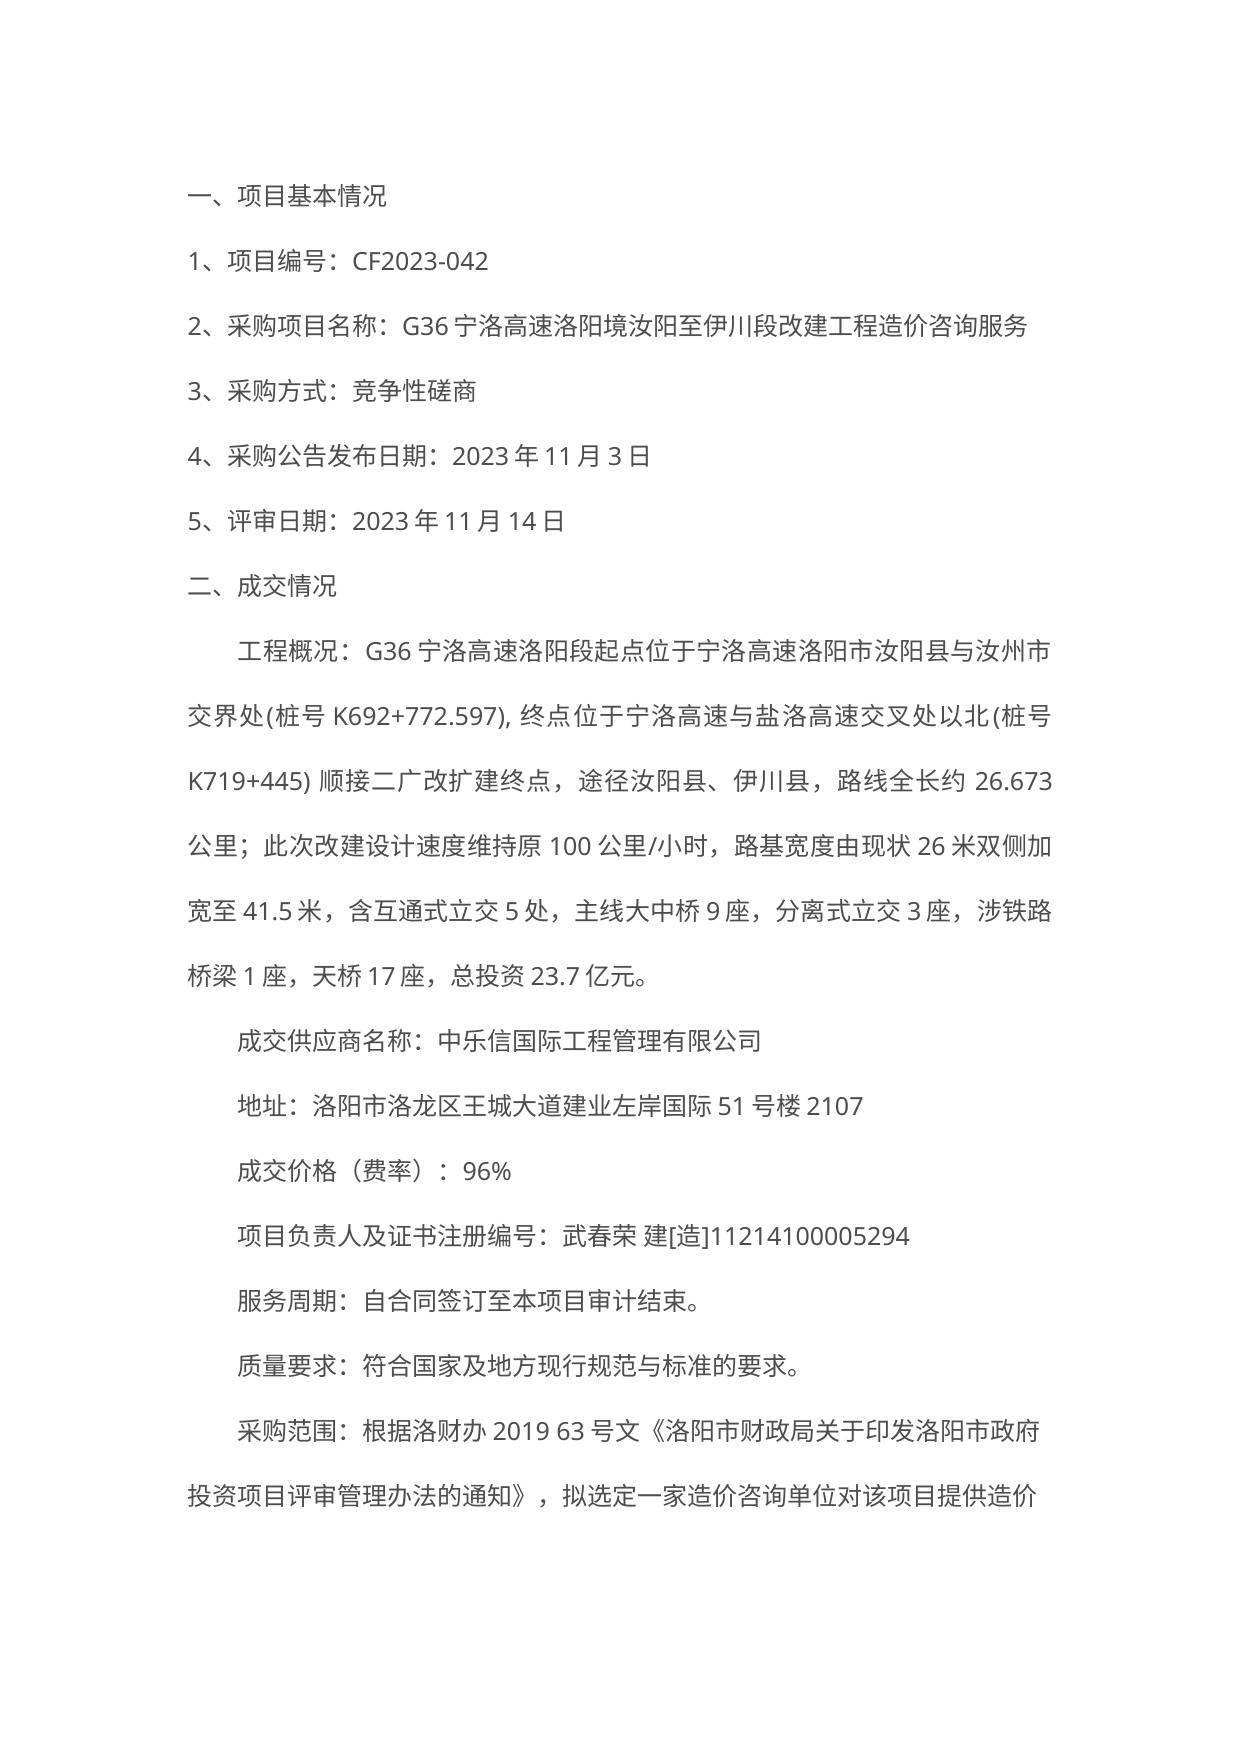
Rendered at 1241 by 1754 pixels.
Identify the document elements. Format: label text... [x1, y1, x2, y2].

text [187, 1397, 1053, 1527]
text 地址：洛阳市洛龙区王城大道建业左岸国际51号楼2107 [187, 1072, 1053, 1137]
text 3、采购方式：竞争性磋商 [187, 357, 1053, 422]
text 服务周期：自合同签订至本项目审计结束。 [187, 1267, 1053, 1332]
text 4、采购公告发布日期：2023年11月3日 [187, 422, 1053, 487]
text 质量要求：符合国家及地方现行规范与标准的要求。 [187, 1332, 1053, 1397]
text 二、成交情况 [187, 552, 1053, 617]
text 成交供应商名称：中乐信国际工程管理有限公司 [187, 1007, 1053, 1072]
text 一、项目基本情况 [187, 162, 1053, 227]
text 2、采购项目名称：G36宁洛高速洛阳境汝阳至伊川段改建工程造价咨询服务 [187, 292, 1053, 357]
text 5、评审日期：2023年11月14日 [187, 487, 1053, 552]
text 成交价格（费率）：96% [187, 1137, 1053, 1202]
text 项目负责人及证书注册编号：武春荣 建[造]11214100005294 [187, 1202, 1053, 1267]
text 1、项目编号：CF2023-042 [187, 227, 1053, 292]
text 工程概况：G36宁洛高速洛阳段起点位于宁洛高速洛阳市汝阳县与汝州市交界处(桩号K692+772.597), 终点位于宁洛高速与盐洛高速交叉处以北(桩号K719+445) 顺接二广改扩建终点，途径汝阳县、伊川县，路线全长约26.673公里；此次改建设计速度维持原100公里/小时，路基宽度由现状26米双侧加宽至41.5米，含互通式立交5处，主线大中桥9座，分离式立交3座，涉铁路桥梁1座，天桥17座，总投资23.7亿元。 [187, 617, 1053, 1007]
